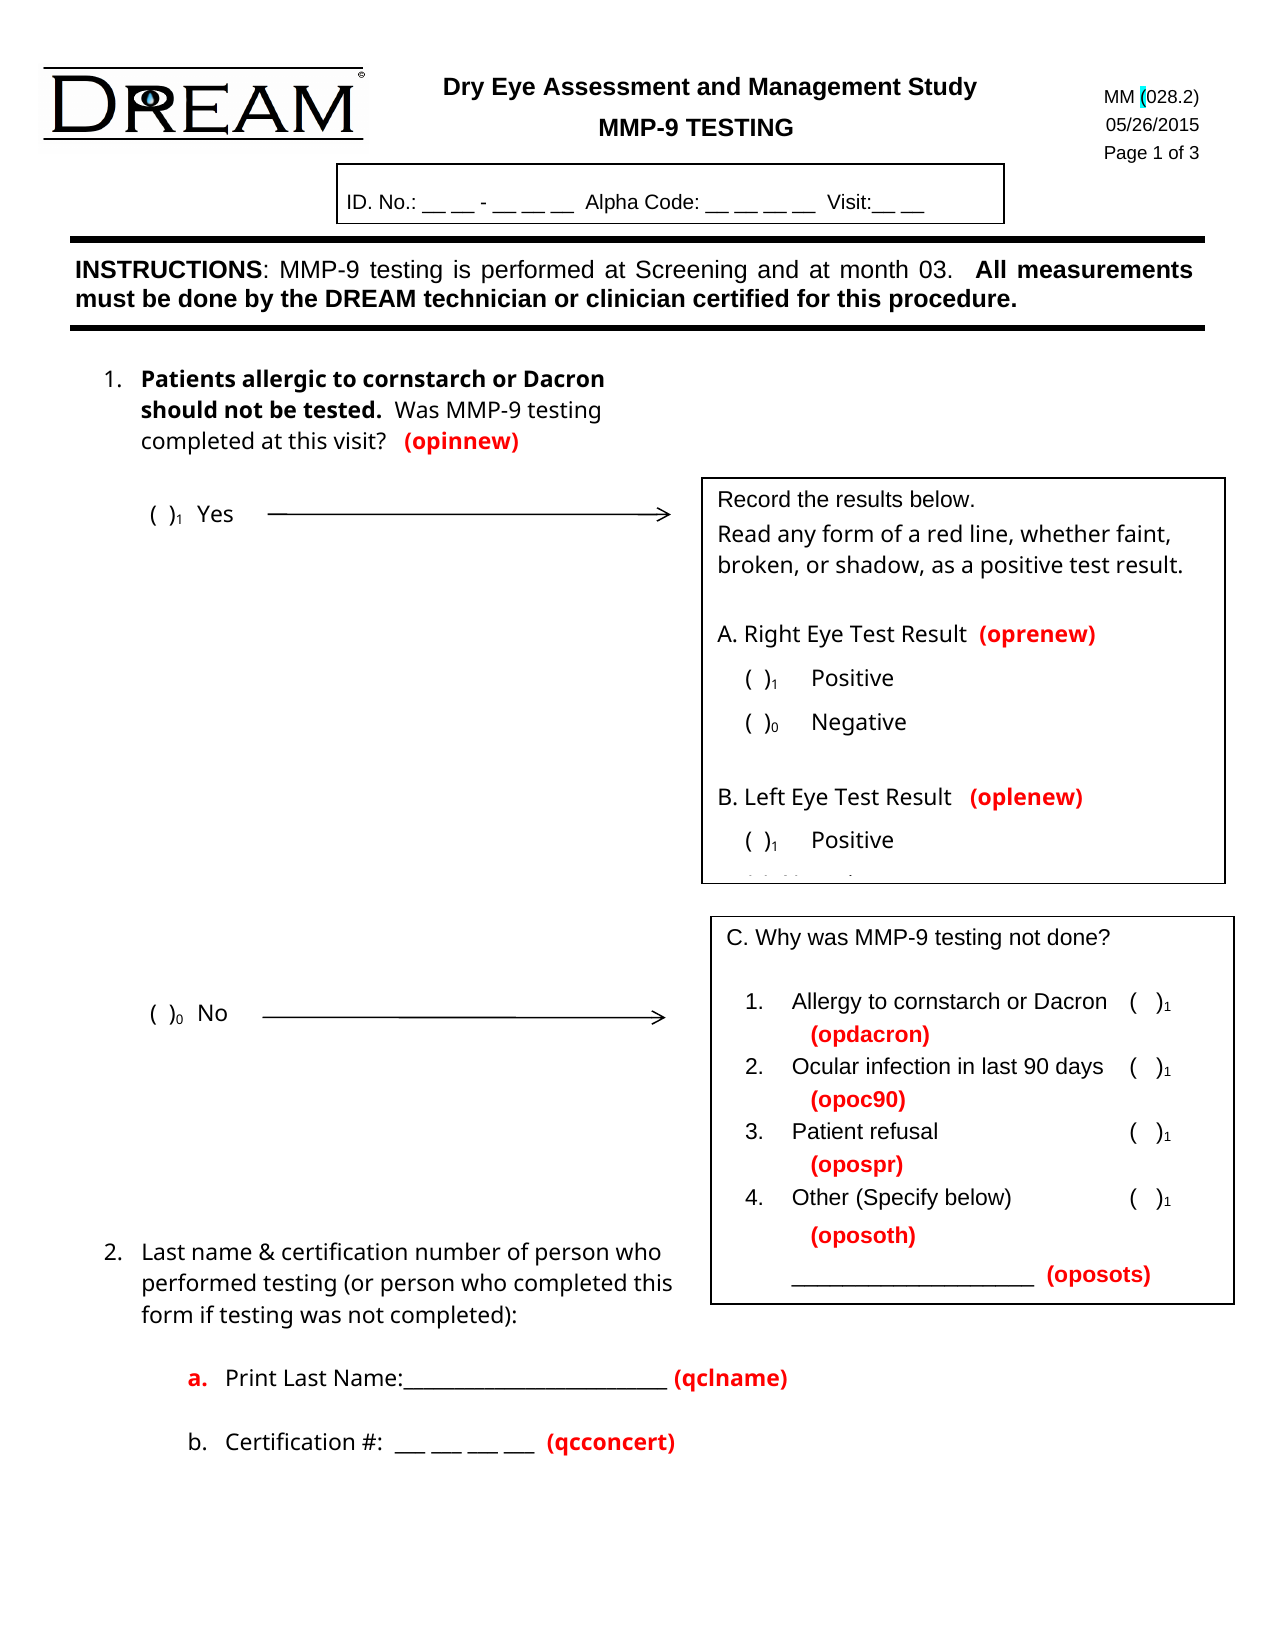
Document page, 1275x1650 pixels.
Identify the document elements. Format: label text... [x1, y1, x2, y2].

picture [38, 63, 370, 154]
list Print Last Name:__________________________ (qclname) [187, 1361, 1125, 1394]
text ( )1 Yes [103, 498, 701, 529]
list Patients allergic to cornstarch or Dacron should not be tested. Was MMP-9 testing completed at this visit? (opinnew) [103, 363, 675, 456]
table_header INSTRUCTIONS: MMP-9 testing is performed at Screening and at month 03. All measurements must be done by the DREAM technician or clinician certified for this procedure. [70, 243, 1205, 325]
text ( )0 No [150, 997, 710, 1028]
list Certification #: ___ ___ ___ ___ (qcconcert) [187, 1425, 1125, 1457]
text 2. Last name & certification number of person who performed testing (or person who completed this form if testing was not completed): [103, 1236, 675, 1330]
